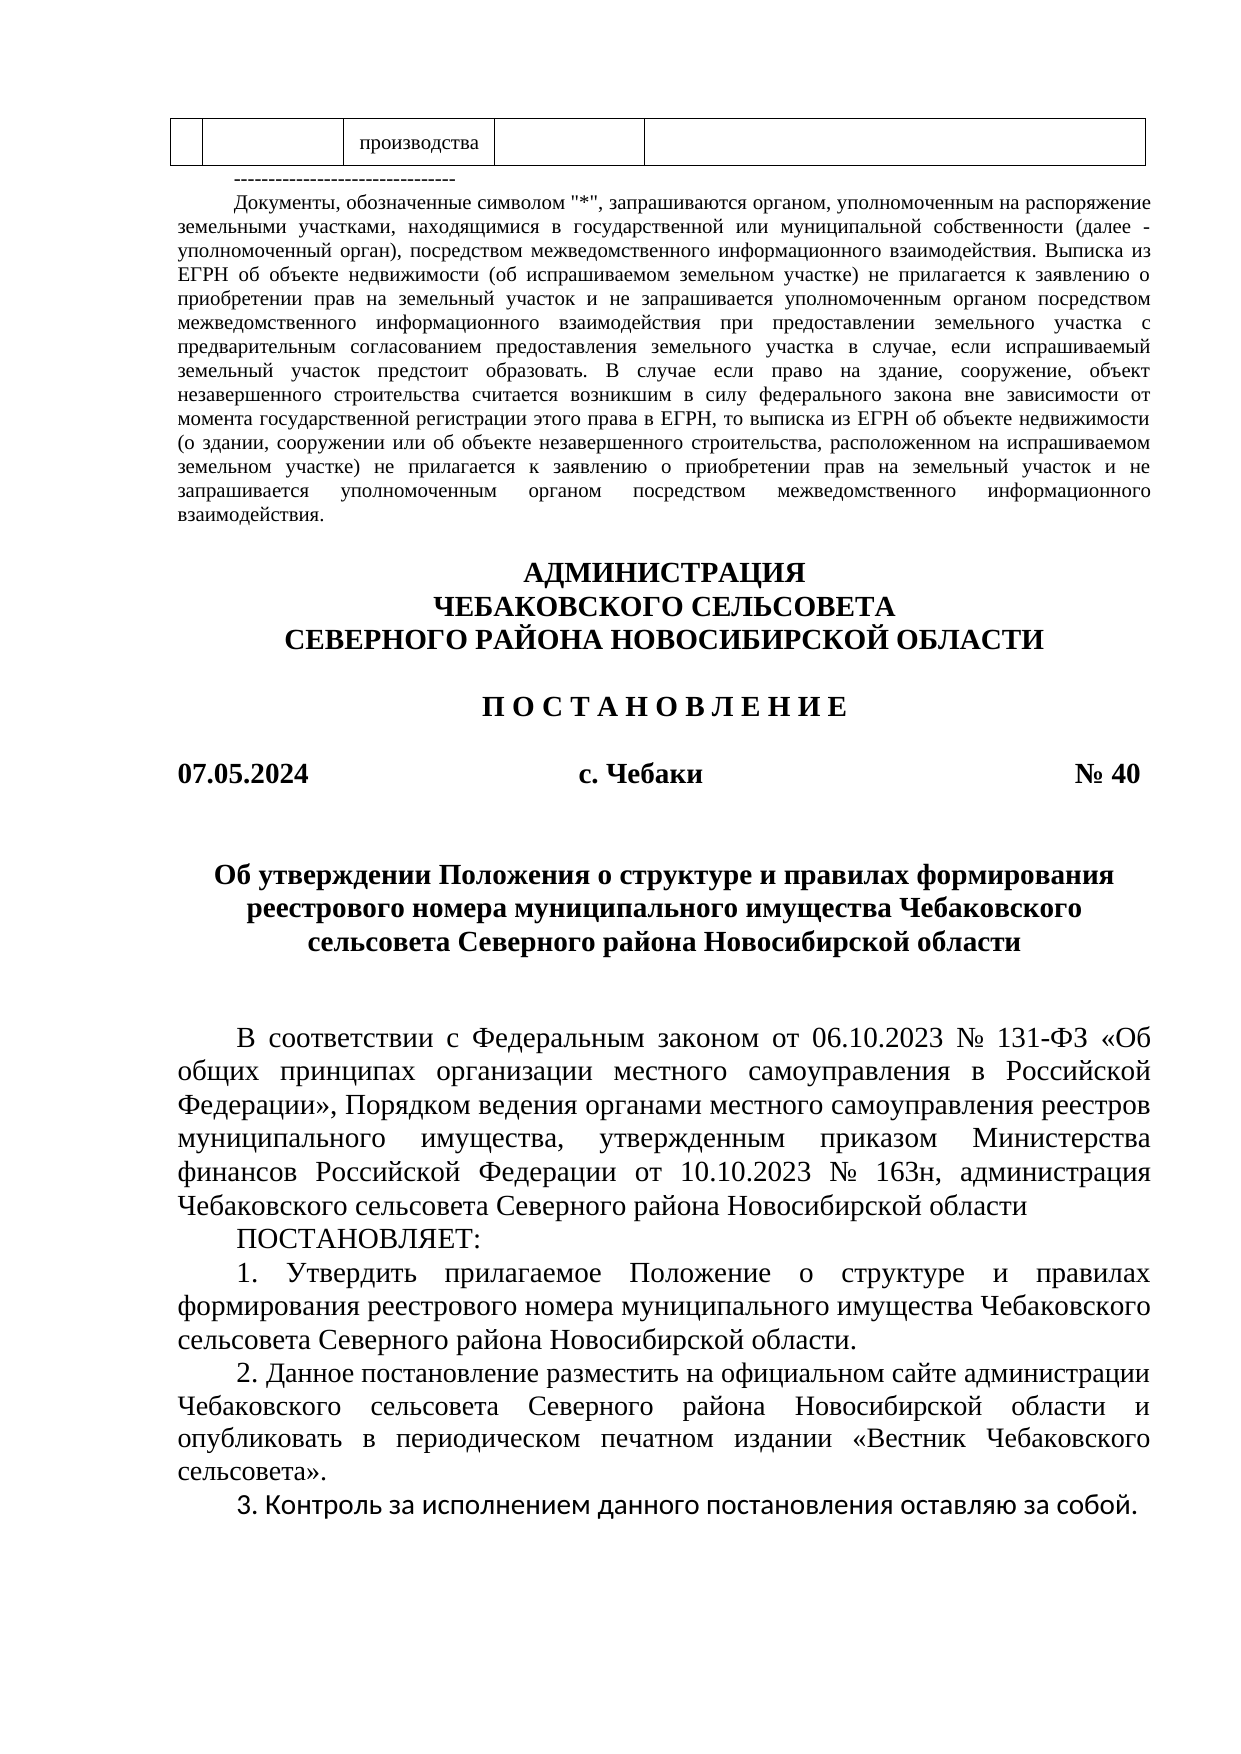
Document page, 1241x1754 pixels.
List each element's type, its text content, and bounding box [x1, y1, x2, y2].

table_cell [495, 119, 644, 164]
text Документы, обозначенные символом "*", запрашиваются органом, уполномоченным на распоряжение земельными участками, находящимися в государственной или муниципальной собственности (далее - уполномоченный орган), посредством межведомственного информационного взаимодействия. Выписка из ЕГРН об объекте недвижимости (об испрашиваемом земельном участке) не прилагается к заявлению о приобретении прав на земельный участок и не запрашивается уполномоченным органом посредством межведомственного информационного взаимодействия при предоставлении земельного участка с предварительным согласованием предоставления земельного участка в случае, если испрашиваемый земельный участок предстоит образовать. В случае если право на здание, сооружение, объект незавершенного строительства считается возникшим в силу федерального закона вне зависимости от момента государственной регистрации этого права в ЕГРН, то выписка из ЕГРН об объекте недвижимости (о здании, сооружении или об объекте незавершенного строительства, расположенном на испрашиваемом земельном участке) не прилагается к заявлению о приобретении прав на земельный участок и не запрашивается уполномоченным органом посредством межведомственного информационного взаимодействия. [177, 189, 1152, 526]
text Об утверждении Положения о структуре и правилах формирования реестрового номера муниципального имущества Чебаковского сельсовета Северного района Новосибирской области [177, 857, 1152, 958]
text СЕВЕРНОГО РАЙОНА НОВОСИБИРСКОЙ ОБЛАСТИ [177, 622, 1152, 656]
text 07.05.2024 с. Чебаки № 40 [177, 756, 1152, 790]
text -------------------------------- [177, 166, 1152, 189]
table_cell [203, 119, 343, 164]
text 3. Контроль за исполнением данного постановления оставляю за собой. [177, 1486, 1152, 1522]
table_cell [344, 119, 494, 164]
text ПОСТАНОВЛЯЕТ: [177, 1221, 1152, 1255]
text П О С Т А Н О В Л Е Н И Е [177, 689, 1152, 723]
text ЧЕБАКОВСКОГО СЕЛЬСОВЕТА [177, 589, 1152, 622]
text В соответствии с Федеральным законом от 06.10.2023 № 131-ФЗ «Об общих принципах организации местного самоуправления в Российской Федерации», Порядком ведения органами местного самоуправления реестров муниципального имущества, утвержденным приказом Министерства финансов Российской Федерации от 10.10.2023 № 163н, администрация Чебаковского сельсовета Северного района Новосибирской области [177, 1020, 1152, 1221]
text АДМИНИСТРАЦИЯ [177, 555, 1152, 589]
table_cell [645, 119, 1145, 164]
table_cell [171, 119, 202, 164]
text 1. Утвердить прилагаемое Положение о структуре и правилах формирования реестрового номера муниципального имущества Чебаковского сельсовета Северного района Новосибирской области. [177, 1255, 1152, 1355]
text 2. Данное постановление разместить на официальном сайте администрации Чебаковского сельсовета Северного района Новосибирской области и опубликовать в периодическом печатном издании «Вестник Чебаковского сельсовета». [177, 1355, 1152, 1486]
